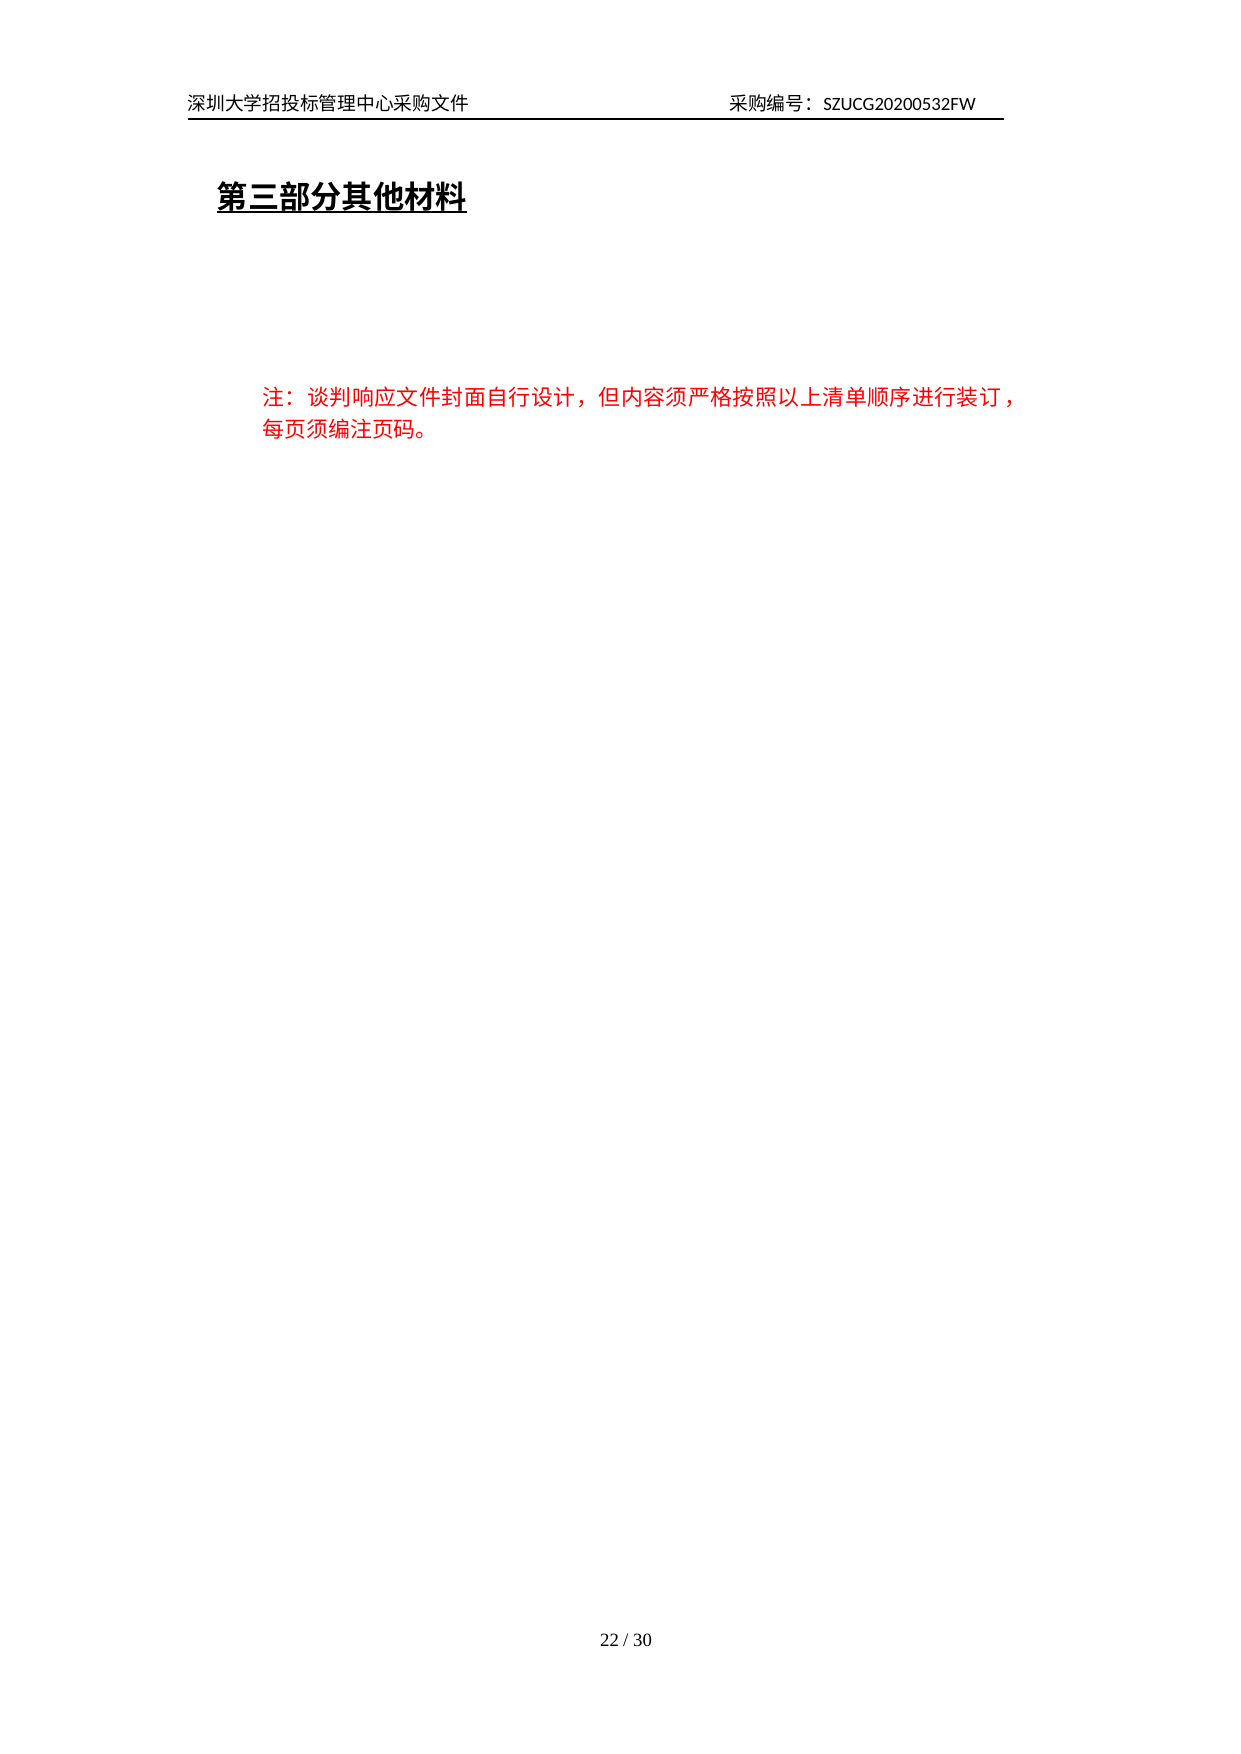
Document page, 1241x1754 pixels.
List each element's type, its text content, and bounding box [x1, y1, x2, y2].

text 第三部分其他材料 [187, 162, 1004, 227]
text 注：谈判响应文件封面自行设计，但内容须严格按照以上清单顺序进行装订，每页须编注页码。 [262, 379, 1004, 444]
